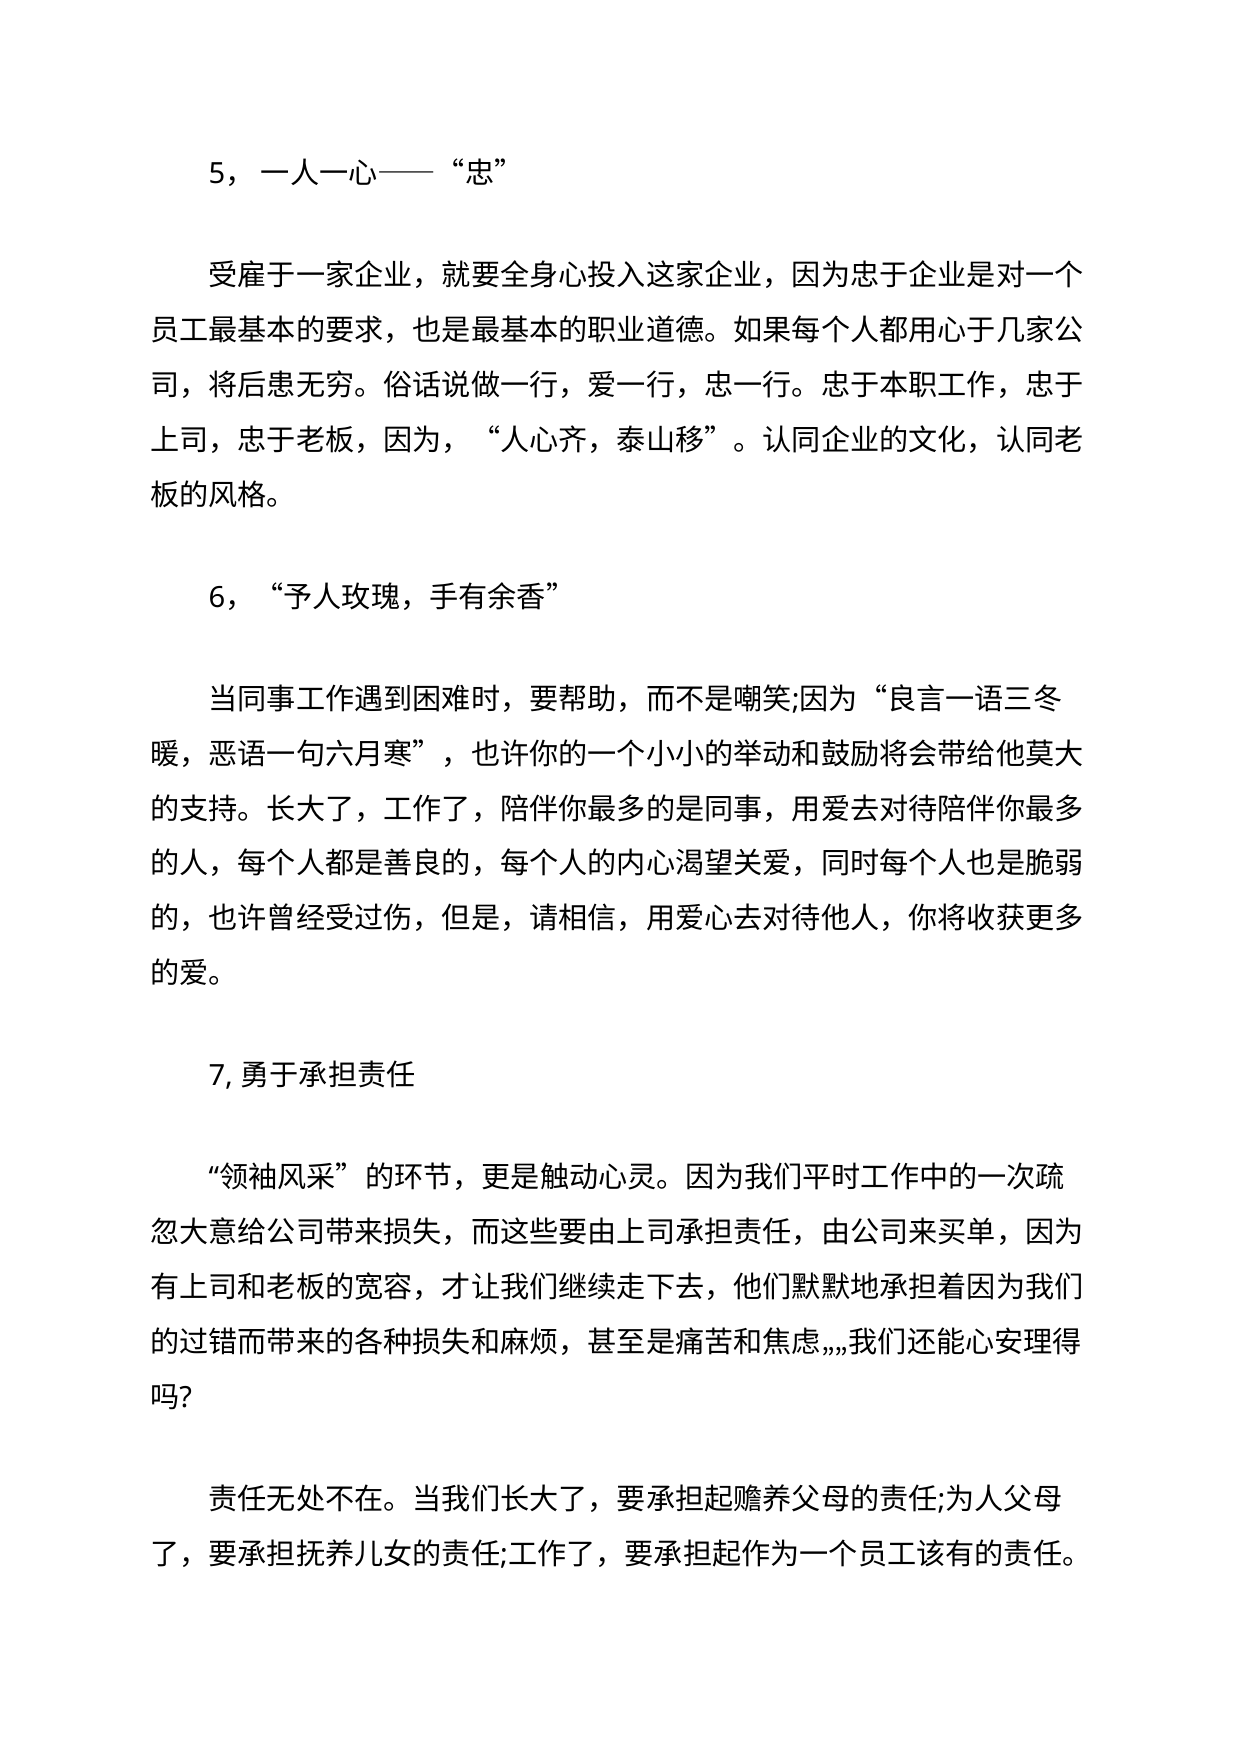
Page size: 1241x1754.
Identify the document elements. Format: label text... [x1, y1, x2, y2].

text 6，“予人玫瑰，手有余香” [150, 573, 1090, 616]
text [150, 1475, 1090, 1573]
text “领袖风采”的环节，更是触动心灵。因为我们平时工作中的一次疏忽大意给公司带来损失，而这些要由上司承担责任，由公司来买单，因为有上司和老板的宽容，才让我们继续走下去，他们默默地承担着因为我们的过错而带来的各种损失和麻烦，甚至是痛苦和焦虑„„我们还能心安理得吗? [150, 1154, 1090, 1416]
text 受雇于一家企业，就要全身心投入这家企业，因为忠于企业是对一个员工最基本的要求，也是最基本的职业道德。如果每个人都用心于几家公司，将后患无穷。俗话说做一行，爱一行，忠一行。忠于本职工作，忠于上司，忠于老板，因为，“人心齐，泰山移”。认同企业的文化，认同老板的风格。 [150, 252, 1090, 514]
text 7, 勇于承担责任 [150, 1052, 1090, 1094]
text 当同事工作遇到困难时，要帮助，而不是嘲笑;因为“良言一语三冬暖，恶语一句六月寒”，也许你的一个小小的举动和鼓励将会带给他莫大的支持。长大了，工作了，陪伴你最多的是同事，用爱去对待陪伴你最多的人，每个人都是善良的，每个人的内心渴望关爱，同时每个人也是脆弱的，也许曾经受过伤，但是，请相信，用爱心去对待他人，你将收获更多的爱。 [150, 675, 1090, 992]
text 5， 一人一心——“忠” [150, 150, 1090, 192]
